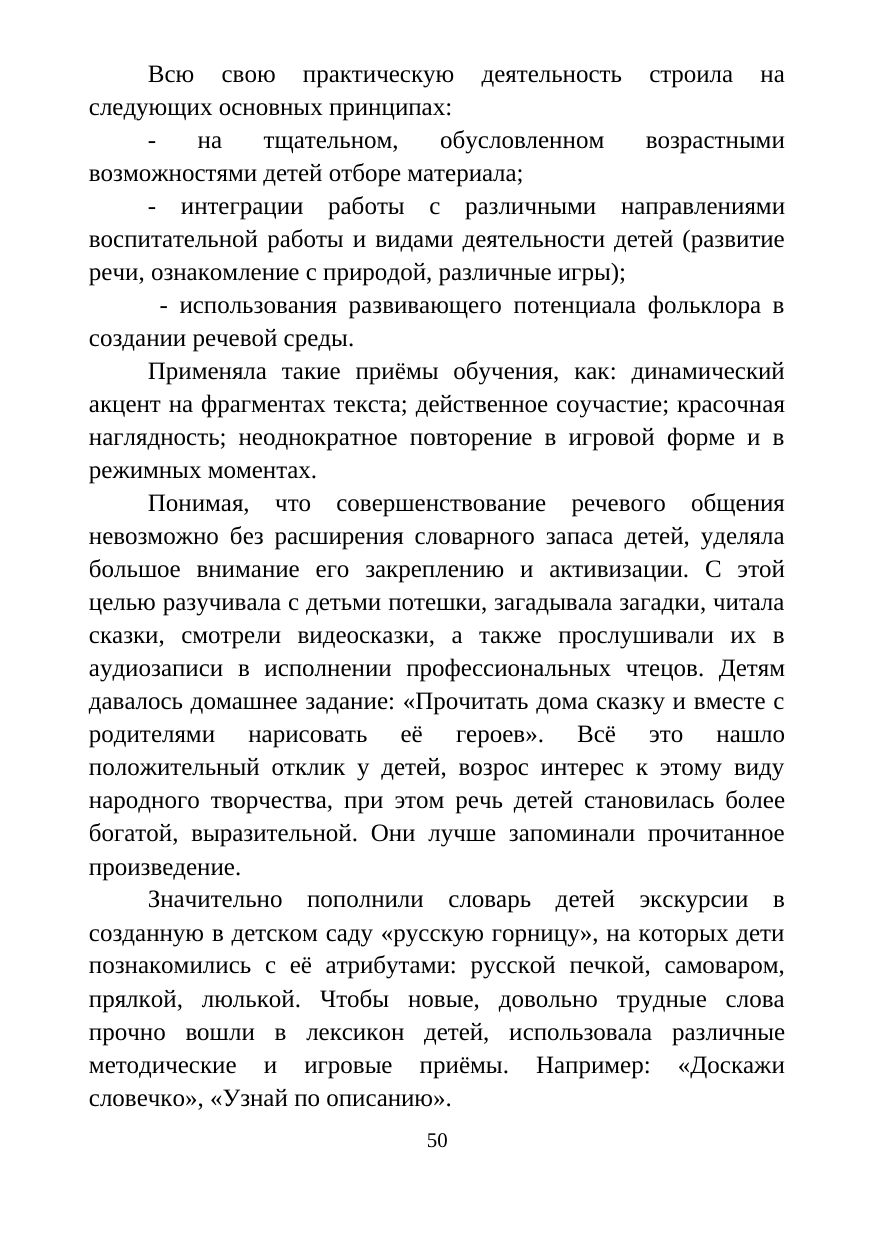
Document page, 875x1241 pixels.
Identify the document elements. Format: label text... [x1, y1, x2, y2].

text - интеграции работы с различными направлениями воспитательной работы и видами деятельности детей (развитие речи, ознакомление с природой, различные игры); [89, 191, 785, 286]
text Всю свою практическую деятельность строила на следующих основных принципах: [89, 59, 785, 121]
text - на тщательном, обусловленном возрастными возможностями детей отборе материала; [89, 125, 785, 187]
text Значительно пополнили словарь детей экскурсии в созданную в детском саду «русскую горницу», на которых дети познакомились с её атрибутами: русской печкой, самоваром, прялкой, люлькой. Чтобы новые, довольно трудные слова прочно вошли в лексикон детей, использовала различные методические и игровые приёмы. Например: «Доскажи словечко», «Узнай по описанию». [89, 884, 785, 1111]
text - использования развивающего потенциала фольклора в создании речевой среды. [89, 290, 785, 352]
text Применяла такие приёмы обучения, как: динамический акцент на фрагментах текста; действенное соучастие; красочная наглядность; неоднократное повторение в игровой форме и в режимных моментах. [89, 356, 785, 484]
text Понимая, что совершенствование речевого общения невозможно без расширения словарного запаса детей, уделяла большое внимание его закреплению и активизации. С этой целью разучивала с детьми потешки, загадывала загадки, читала сказки, смотрели видеосказки, а также прослушивали их в аудиозаписи в исполнении профессиональных чтецов. Детям давалось домашнее задание: «Прочитать дома сказку и вместе с родителями нарисовать её героев». Всё это нашло положительный отклик у детей, возрос интерес к этому виду народного творчества, при этом речь детей становилась более богатой, выразительной. Они лучше запоминали прочитанное произведение. [89, 488, 785, 880]
